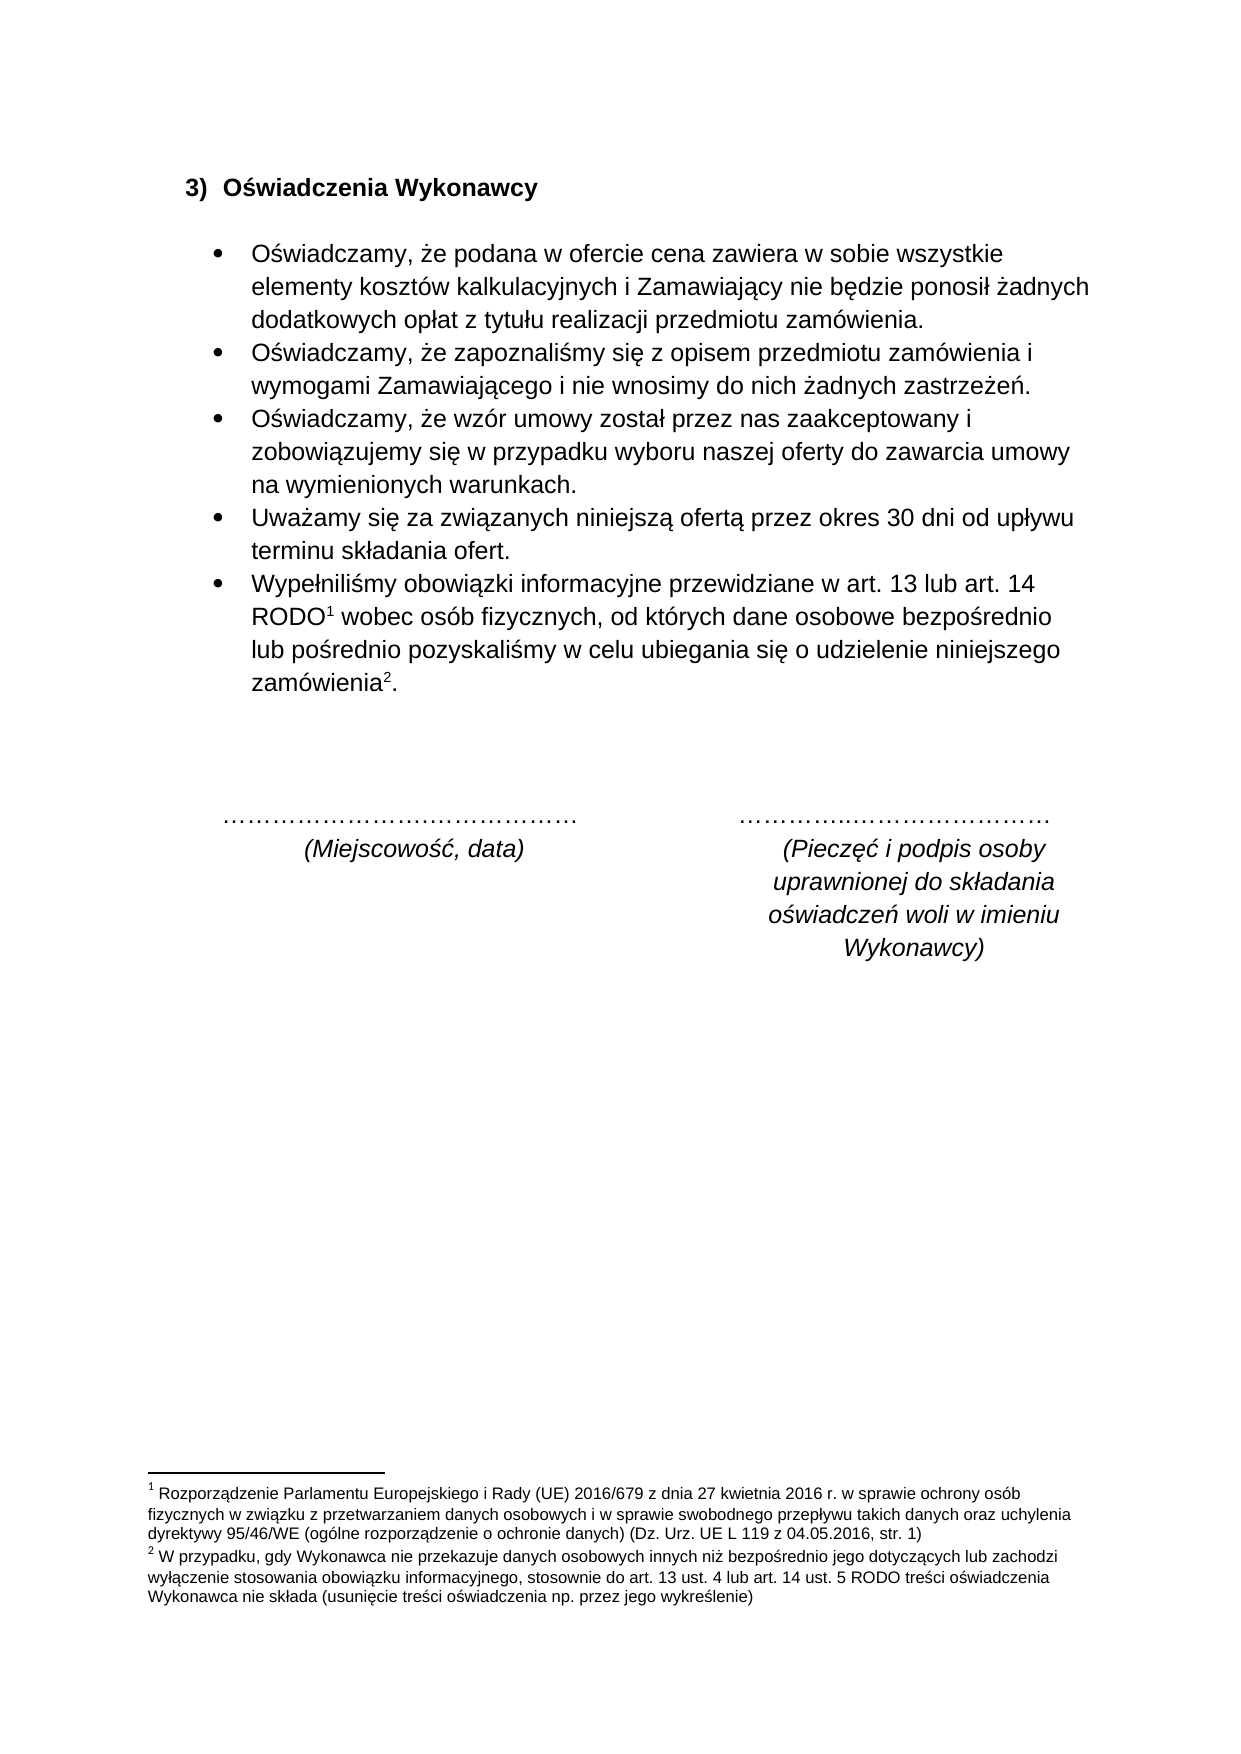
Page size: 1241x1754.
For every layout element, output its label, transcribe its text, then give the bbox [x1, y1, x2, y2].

text (Miejscowość, data) (Pieczęć i podpis osoby uprawnionej do składania oświadczeń woli w imieniu Wykonawcy) [259, 833, 1093, 961]
subtitle Oświadczenia Wykonawcy [185, 173, 1093, 201]
list Oświadczamy, że podana w ofercie cena zawiera w sobie wszystkie elementy kosztów kalkulacyjnych i Zamawiający nie będzie ponosił żadnych dodatkowych opłat z tytułu realizacji przedmiotu zamówienia. [213, 239, 1093, 333]
list Wypełniliśmy obowiązki informacyjne przewidziane w art. 13 lub art. 14 RODO wobec osób fizycznych, od których dane osobowe bezpośrednio lub pośrednio pozyskaliśmy w celu ubiegania się o udzielenie niniejszego zamówienia. [213, 569, 1093, 697]
list Oświadczamy, że zapoznaliśmy się z opisem przedmiotu zamówienia i wymogami Zamawiającego i nie wnosimy do nich żadnych zastrzeżeń. [213, 338, 1093, 400]
text …………………….……………… …………..…………………… [221, 801, 1093, 829]
list Uważamy się za związanych niniejszą ofertą przez okres 30 dni od upływu terminu składania ofert. [213, 503, 1093, 565]
list Oświadczamy, że wzór umowy został przez nas zaakceptowany i zobowiązujemy się w przypadku wyboru naszej oferty do zawarcia umowy na wymienionych warunkach. [213, 404, 1093, 499]
